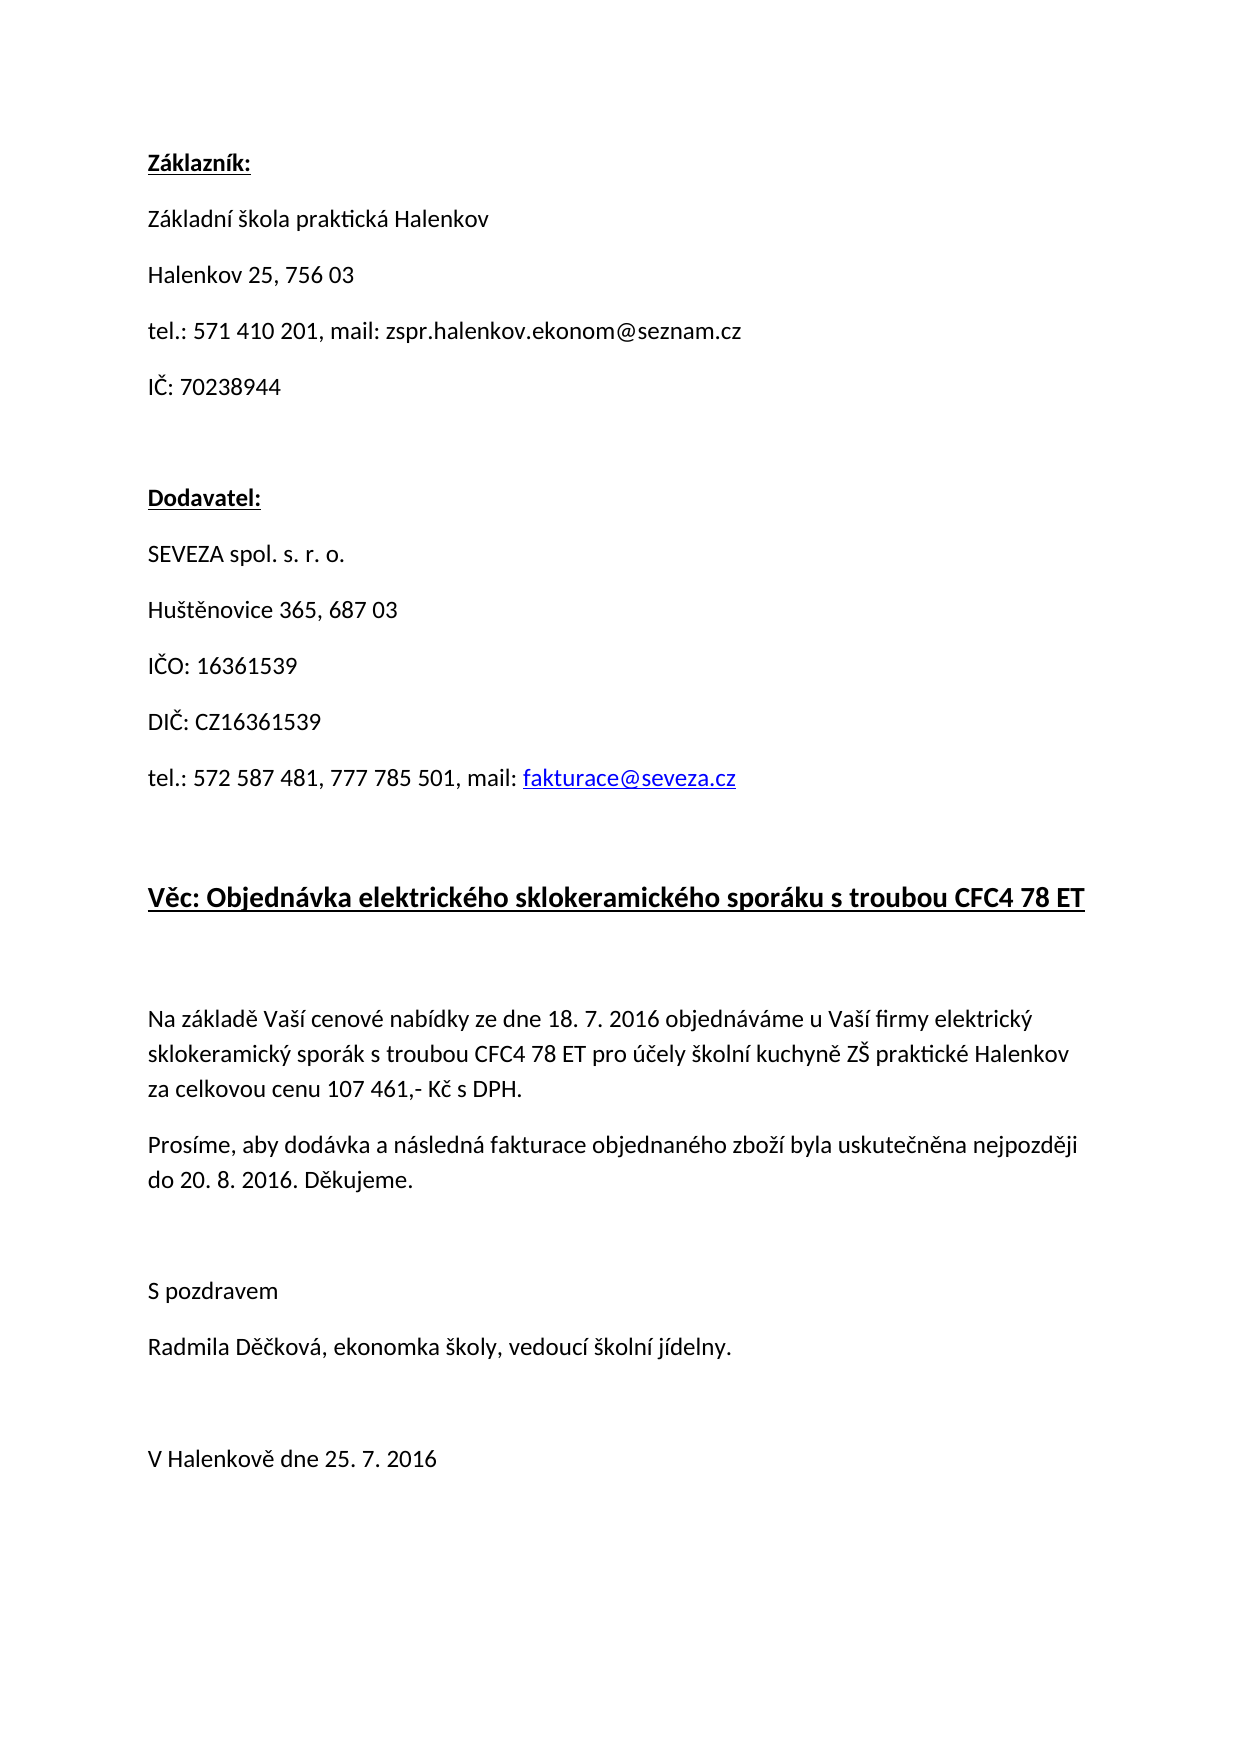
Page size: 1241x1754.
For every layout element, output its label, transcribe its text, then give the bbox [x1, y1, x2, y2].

text DIČ: CZ16361539 [148, 706, 1093, 736]
text Věc: Objednávka elektrického sklokeramického sporáku s troubou CFC4 78 ET [148, 879, 1093, 915]
text tel.: 572 587 481, 777 785 501, mail: fakturace@seveza.cz [148, 762, 1093, 792]
text Radmila Děčková, ekonomka školy, vedoucí školní jídelny. [148, 1331, 1093, 1362]
text IČ: 70238944 [148, 371, 1093, 401]
text Prosíme, aby dodávka a následná fakturace objednaného zboží byla uskutečněna nejpozději do 20. 8. 2016. Děkujeme. [148, 1129, 1093, 1194]
text Halenkov 25, 756 03 [148, 259, 1093, 290]
text SEVEZA spol. s. r. o. [148, 538, 1093, 569]
text V Halenkově dne 25. 7. 2016 [148, 1443, 1093, 1473]
text Na základě Vaší cenové nabídky ze dne 18. 7. 2016 objednáváme u Vaší firmy elektrický sklokeramický sporák s troubou CFC4 78 ET pro účely školní kuchyně ZŠ praktické Halenkov za celkovou cenu 107 461,- Kč s DPH. [148, 1003, 1093, 1103]
text Huštěnovice 365, 687 03 [148, 594, 1093, 625]
text Záklazník: [148, 148, 1093, 178]
text Základní škola praktická Halenkov [148, 203, 1093, 234]
text S pozdravem [148, 1275, 1093, 1306]
text tel.: 571 410 201, mail: zspr.halenkov.ekonom@seznam.cz [148, 315, 1093, 346]
text IČO: 16361539 [148, 650, 1093, 681]
text Dodavatel: [148, 483, 1093, 513]
